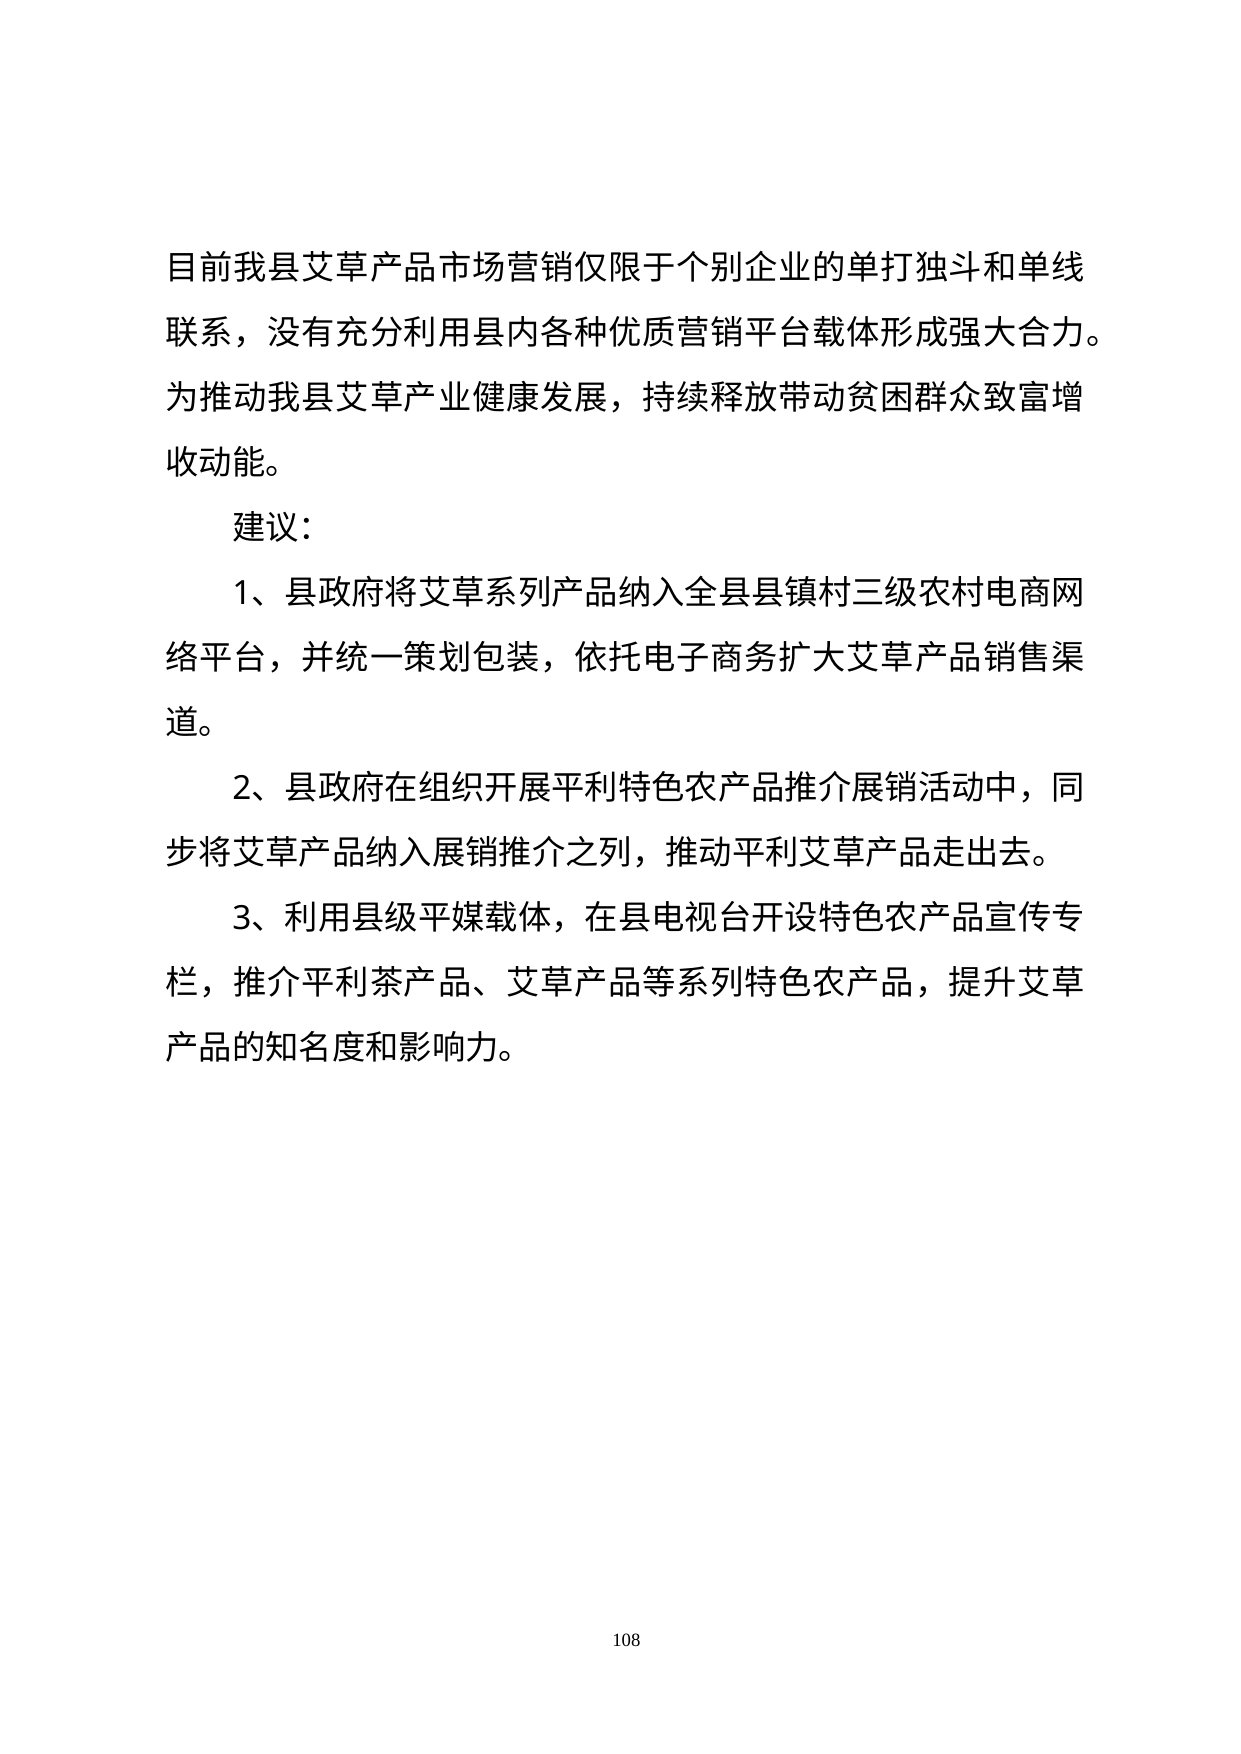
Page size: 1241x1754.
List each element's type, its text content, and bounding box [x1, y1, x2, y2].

text 建议： [165, 493, 1087, 558]
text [165, 233, 1087, 493]
text 2、县政府在组织开展平利特色农产品推介展销活动中，同步将艾草产品纳入展销推介之列，推动平利艾草产品走出去。 [165, 753, 1087, 883]
text 1、县政府将艾草系列产品纳入全县县镇村三级农村电商网络平台，并统一策划包装，依托电子商务扩大艾草产品销售渠道。 [165, 558, 1087, 753]
text 3、利用县级平媒载体，在县电视台开设特色农产品宣传专栏，推介平利茶产品、艾草产品等系列特色农产品，提升艾草产品的知名度和影响力。 [165, 883, 1087, 1078]
